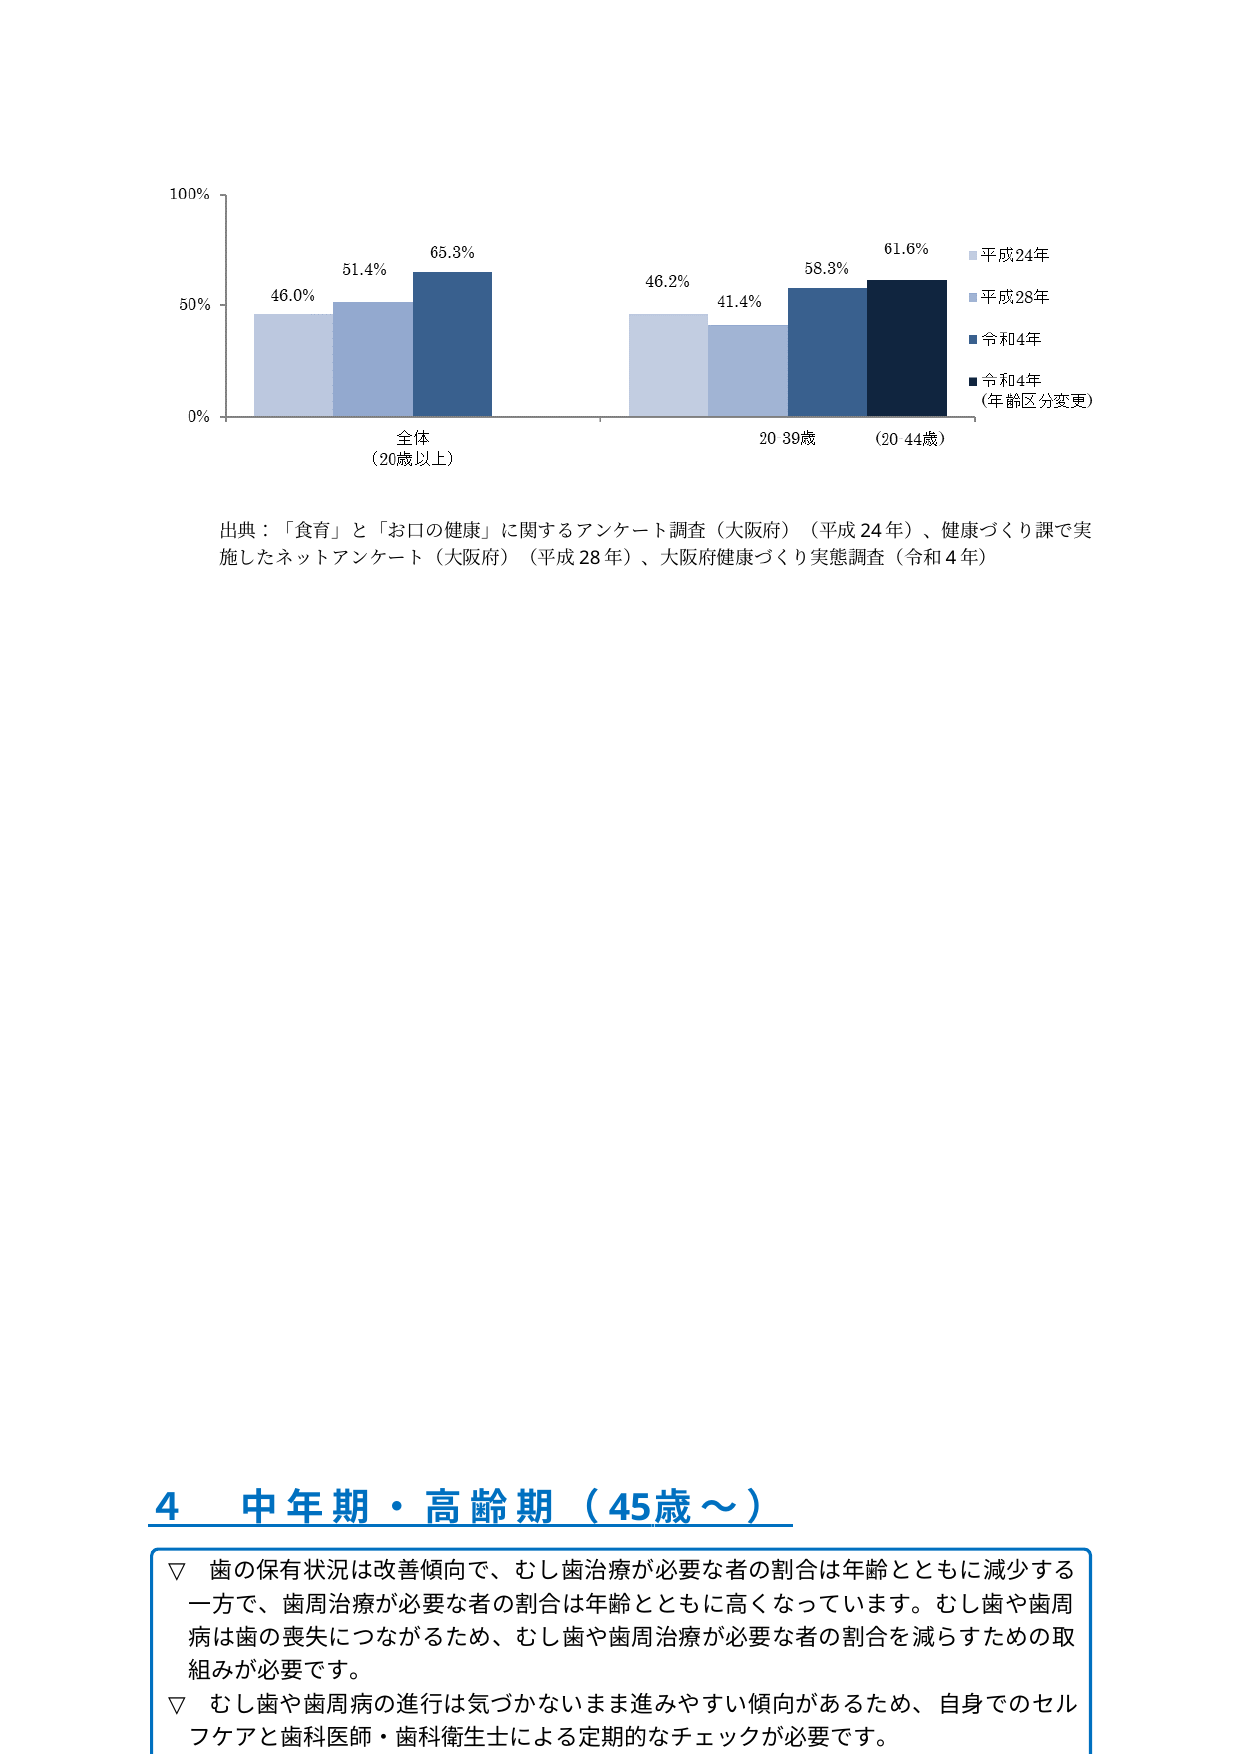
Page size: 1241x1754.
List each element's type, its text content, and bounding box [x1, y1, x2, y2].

picture [148, 154, 1093, 512]
subtitle ４ 中年期・高齢期（45歳～） [148, 1467, 1092, 1542]
